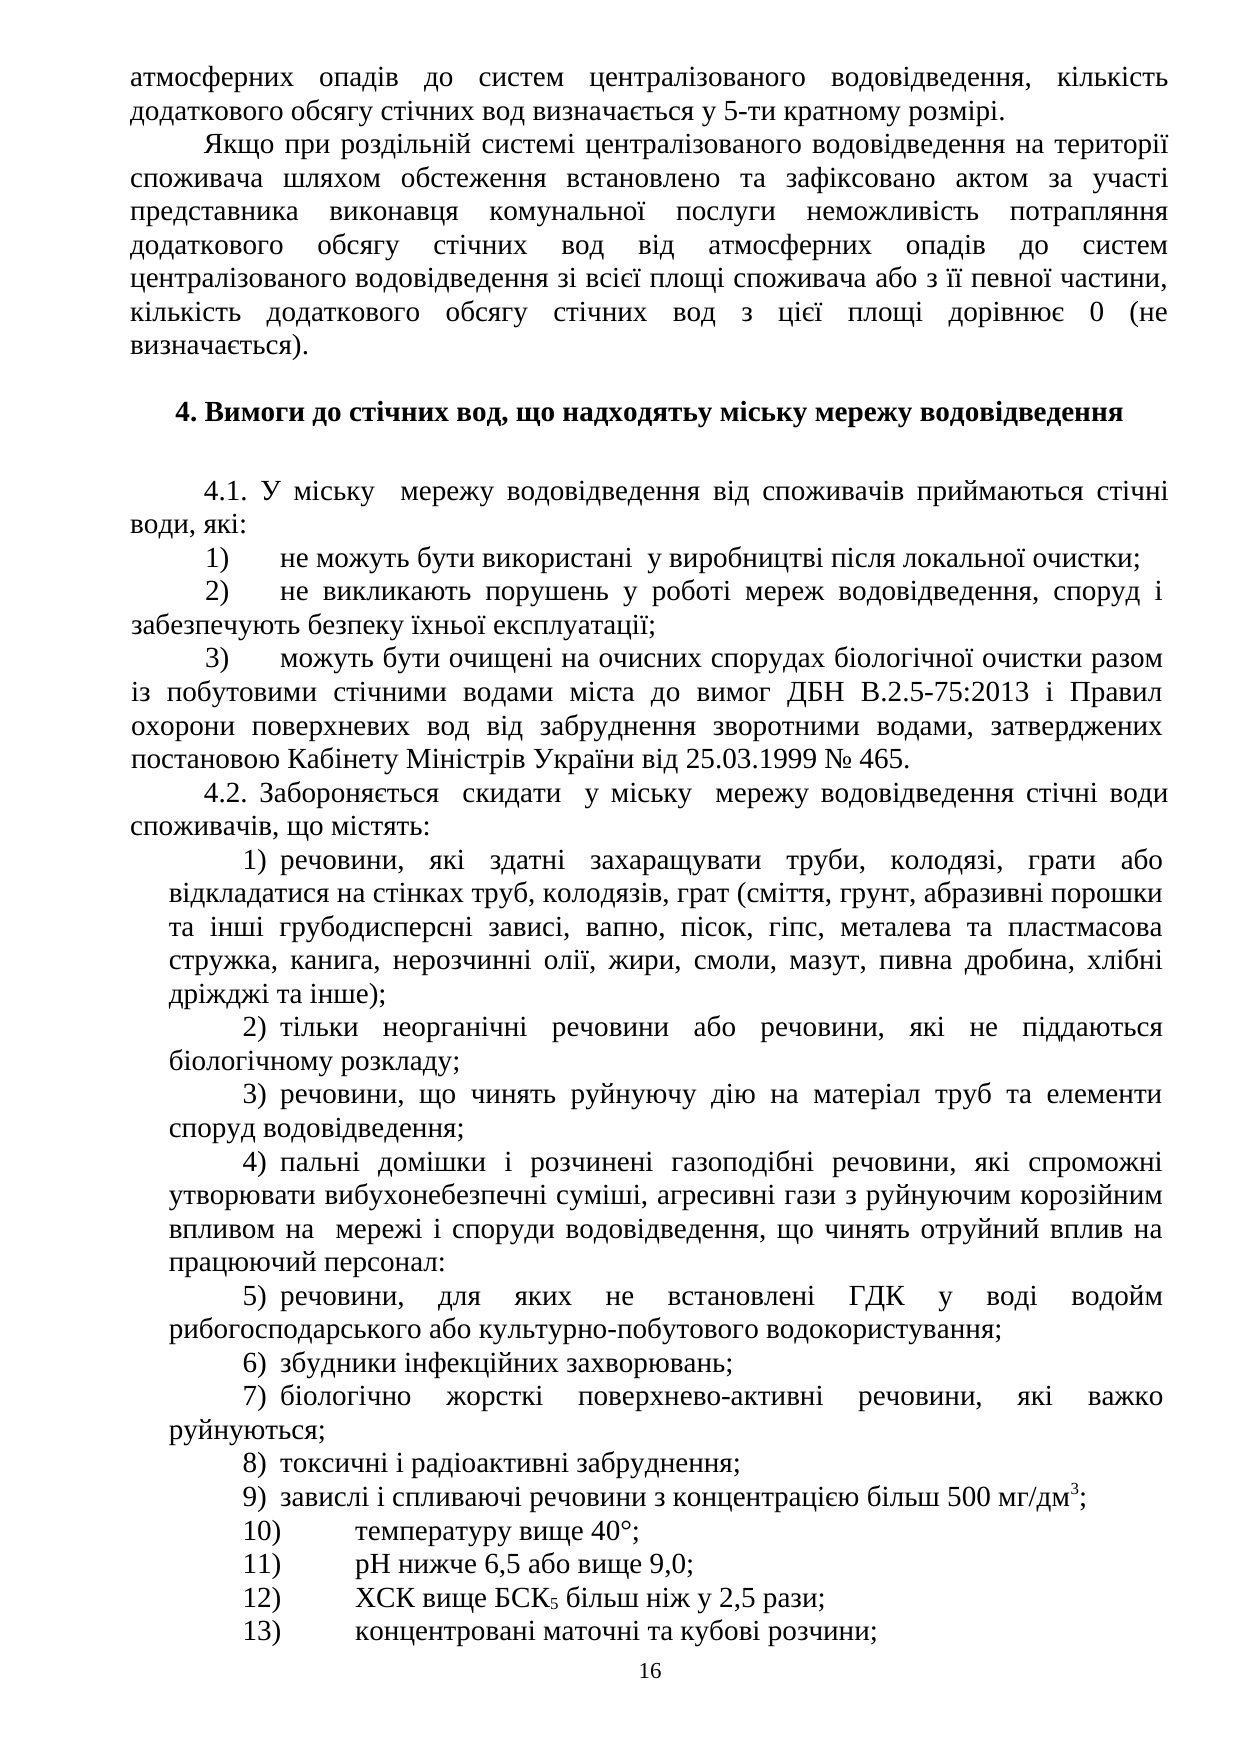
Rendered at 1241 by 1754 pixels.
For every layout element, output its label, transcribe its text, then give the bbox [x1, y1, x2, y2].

list можуть бути очищені на очисних спорудах біологічної очистки разом із побутовими стічними водами міста до вимог ДБН В.2.5-75:2013 і Правил охорони поверхневих вод від забруднення зворотними водами, затверджених постановою Кабінету Міністрів України від 25.03.1999 № 465. [131, 641, 1164, 775]
list біологічно жорсткі поверхнево-активні речовини, які важко руйнуються; [168, 1378, 1164, 1446]
list рН нижче 6,5 або вище 9,0; [168, 1546, 1164, 1580]
list завислі і спливаючі речовини з концентрацією більш 500 мг/дм3; [168, 1479, 1164, 1513]
text 4.1. У міську мережу водовідведення від споживачів приймаються стічні води, які: [130, 473, 1169, 540]
list не викликають порушень у роботі мереж водовідведення, споруд і забезпечують безпеку їхньої експлуатації; [131, 573, 1164, 641]
text 4. Вимоги до стічних вод, що надходятьу міську мережу водовідведення [130, 394, 1169, 428]
list збудники інфекційних захворювань; [168, 1345, 1164, 1378]
list речовини, для яких не встановлені ГДК у воді водойм рибогосподарського або культурно-побутового водокористування; [168, 1278, 1164, 1345]
list токсичні і радіоактивні забруднення; [168, 1446, 1164, 1479]
list тільки неорганічні речовини або речовини, які не піддаються біологічному розкладу; [168, 1009, 1164, 1077]
list температуру вище 40°; [168, 1513, 1164, 1546]
list не можуть бути використані у виробництві після локальної очистки; [131, 540, 1164, 573]
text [130, 59, 1169, 126]
list речовини, які здатні захаращувати труби, колодязі, грати або відкладатися на стінках труб, колодязів, грат (сміття, грунт, абразивні порошки та інші грубодисперсні зависі, вапно, пісок, гіпс, металева та пластмасова стружка, канига, нерозчинні олії, жири, смоли, мазут, пивна дробина, хлібні дріжджі та інше); [168, 842, 1164, 1009]
list пальні домішки і розчинені газоподібні речовини, які спроможні утворювати вибухонебезпечні суміші, агресивні гази з руйнуючим корозійним впливом на мережі і споруди водовідведення, що чинять отруйний вплив на працюючий персонал: [168, 1144, 1164, 1278]
text Якщо при роздільній системі централізованого водовідведення на території споживача шляхом обстеження встановлено та зафіксовано актом за участі представника виконавця комунальної послуги неможливість потрапляння додаткового обсягу стічних вод від атмосферних опадів до систем централізованого водовідведення зі всієї площі споживача або з її певної частини, кількість додаткового обсягу стічних вод з цієї площі дорівнює 0 (не визначається). [130, 126, 1169, 361]
text 4.2. Забороняється скидати у міську мережу водовідведення стічні води споживачів, що містять: [130, 775, 1169, 842]
list концентровані маточні та кубові розчини; [168, 1613, 1164, 1647]
list ХСК вище БСК5 більш ніж у 2,5 рази; [168, 1580, 1164, 1613]
list речовини, що чинять руйнуючу дію на матеріал труб та елементи споруд водовідведення; [168, 1077, 1164, 1144]
